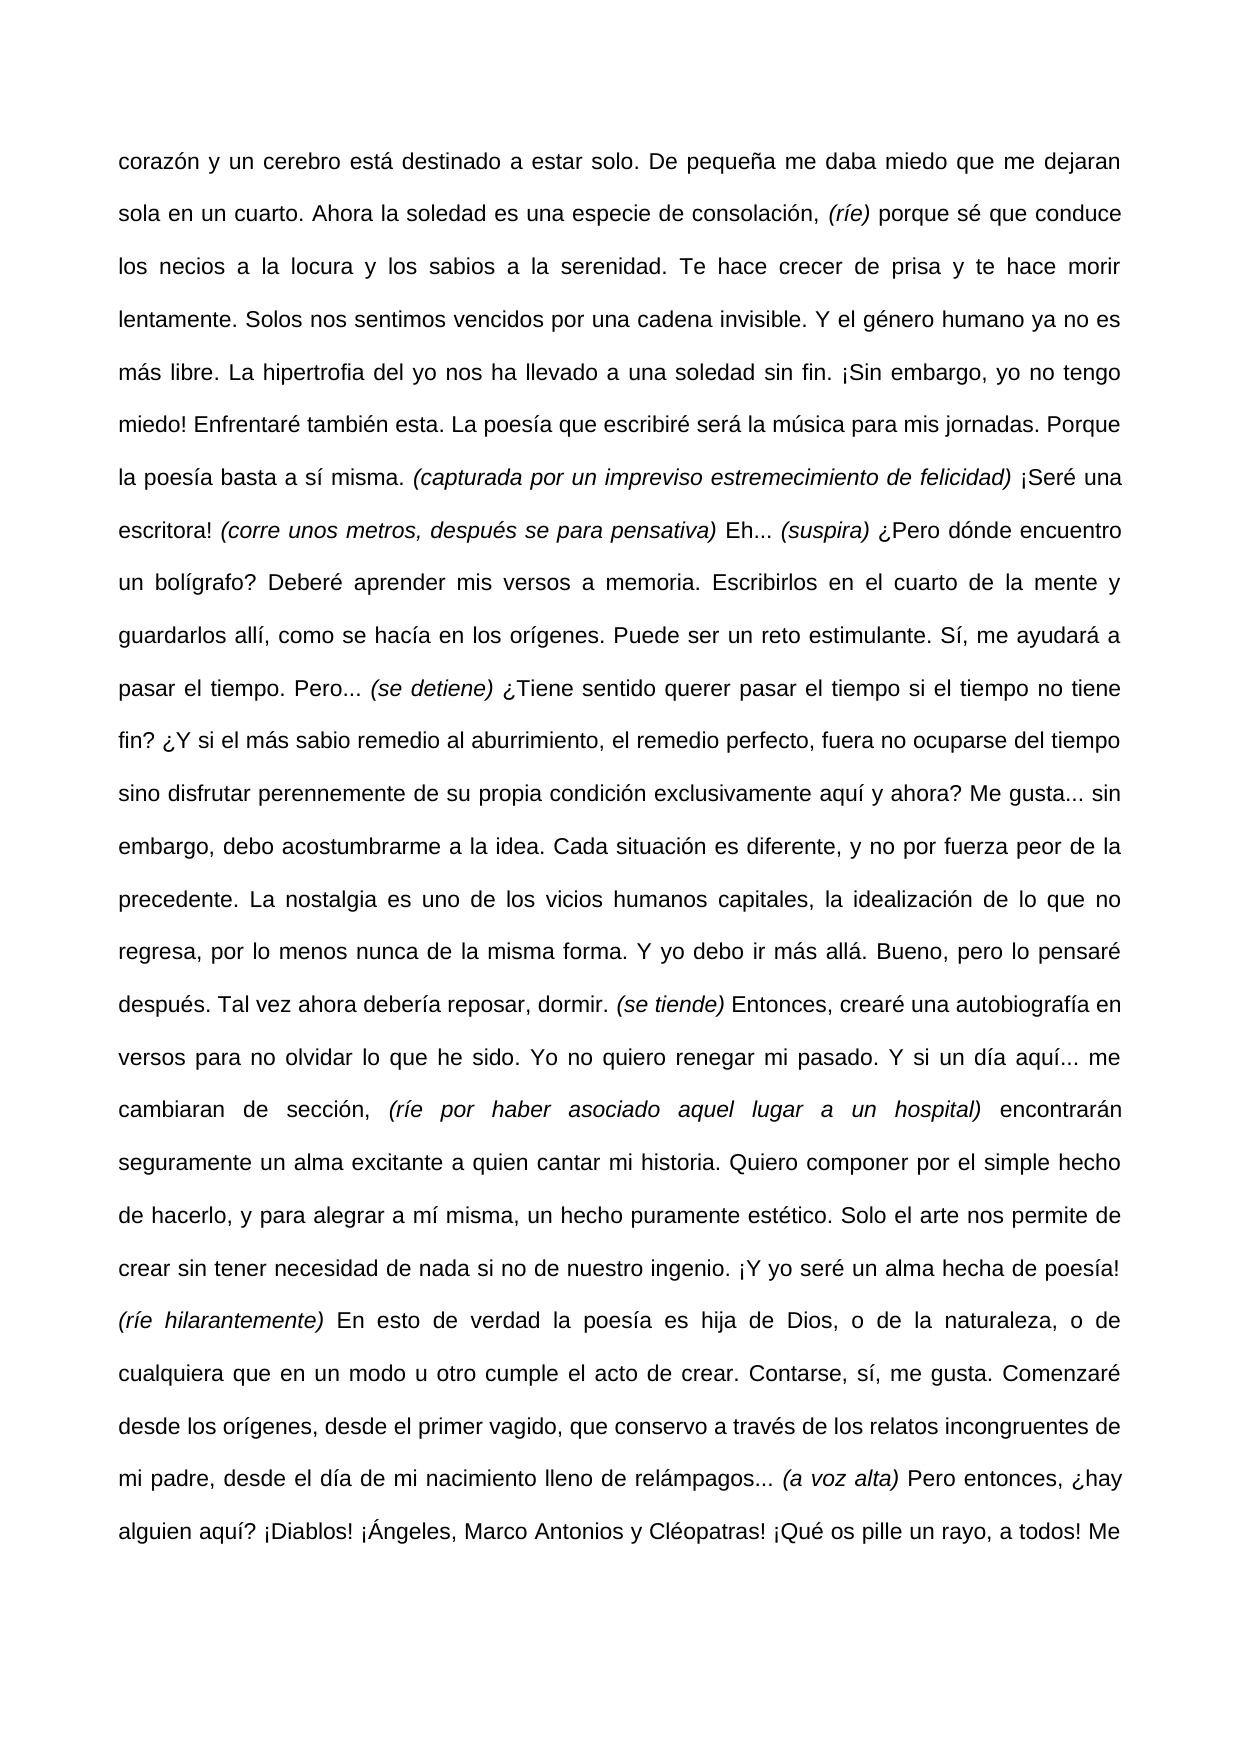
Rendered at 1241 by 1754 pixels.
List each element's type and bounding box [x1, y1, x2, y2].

text [118, 148, 1122, 1544]
